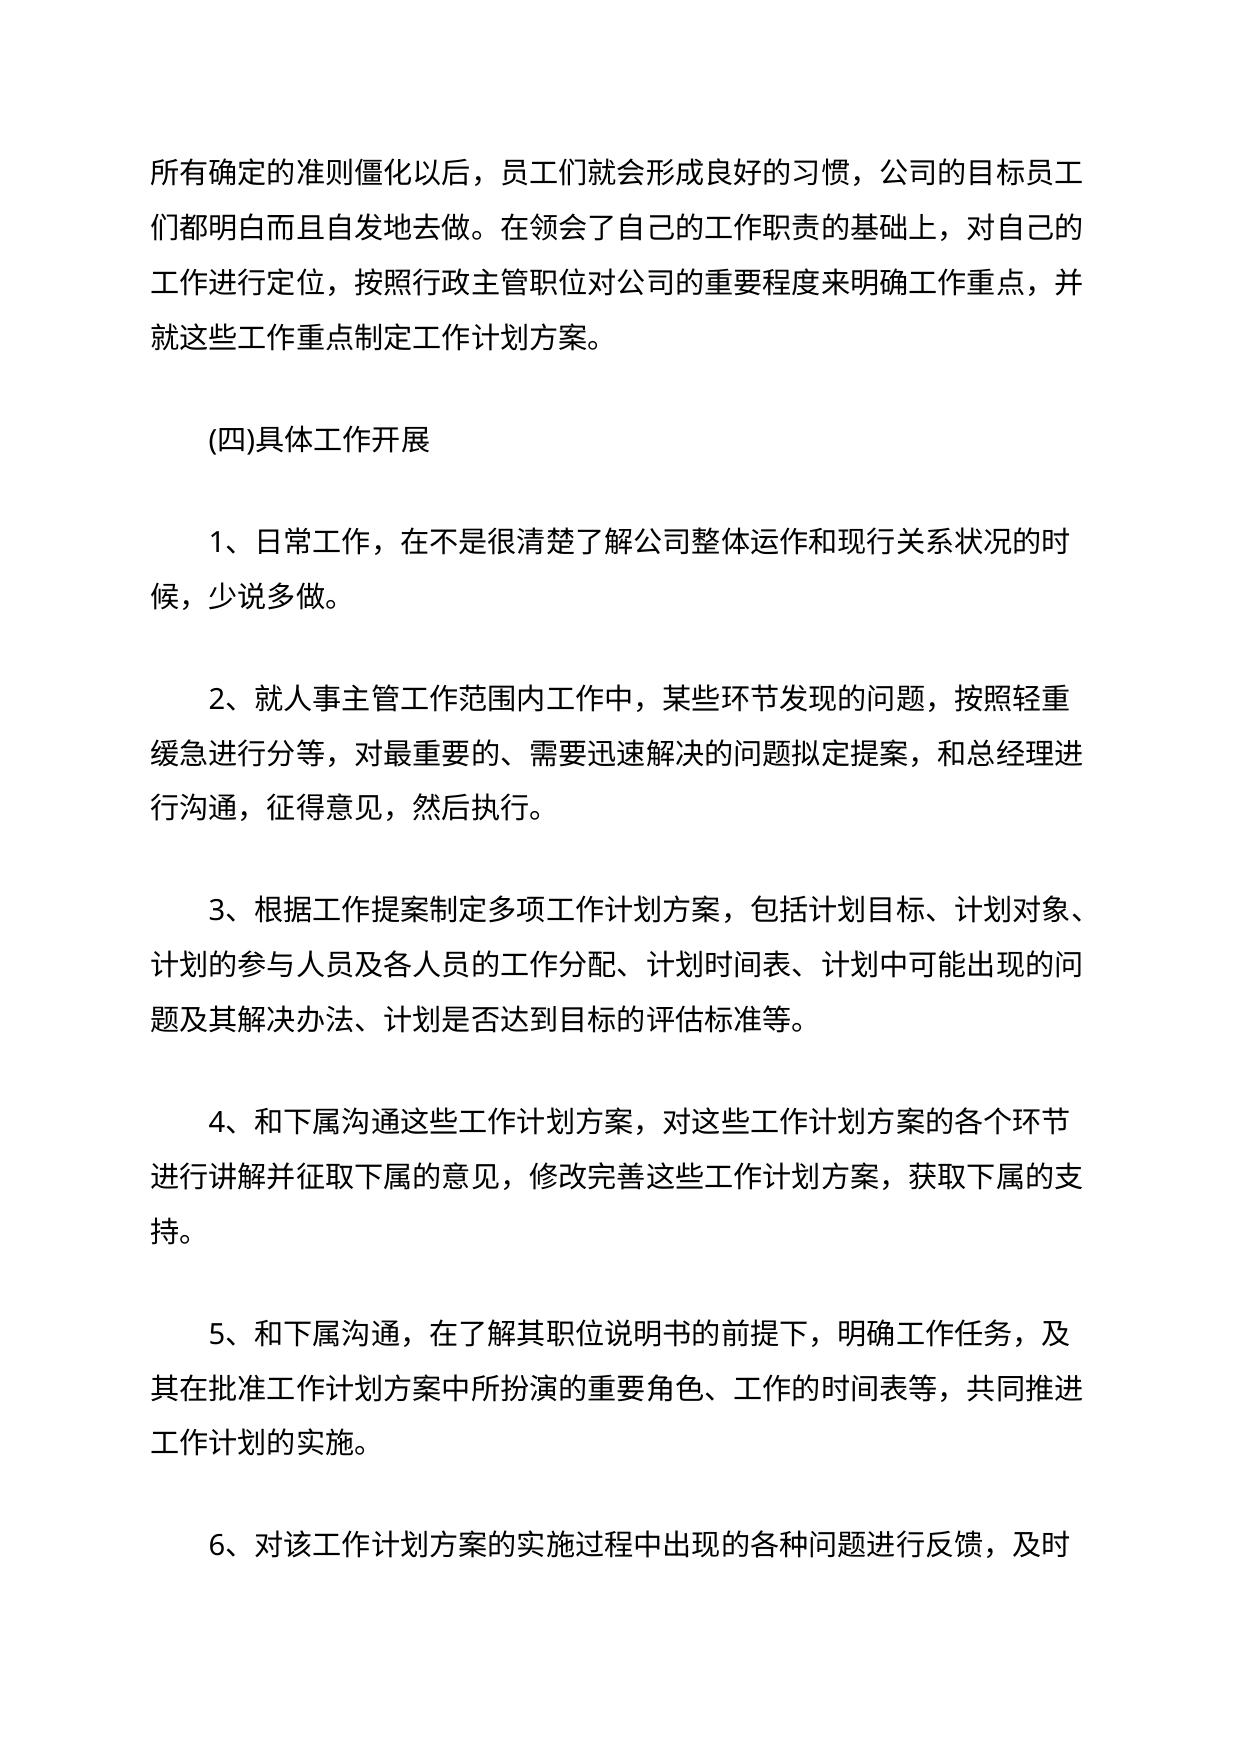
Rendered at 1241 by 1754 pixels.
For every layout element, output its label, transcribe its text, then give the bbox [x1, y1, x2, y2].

text 1、日常工作，在不是很清楚了解公司整体运作和现行关系状况的时候，少说多做。 [150, 518, 1090, 616]
text 4、和下属沟通这些工作计划方案，对这些工作计划方案的各个环节进行讲解并征取下属的意见，修改完善这些工作计划方案，获取下属的支持。 [150, 1098, 1090, 1251]
text 3、根据工作提案制定多项工作计划方案，包括计划目标、计划对象、计划的参与人员及各人员的工作分配、计划时间表、计划中可能出现的问题及其解决办法、计划是否达到目标的评估标准等。 [150, 887, 1090, 1039]
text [150, 1522, 1090, 1564]
text 5、和下属沟通，在了解其职位说明书的前提下，明确工作任务，及其在批准工作计划方案中所扮演的重要角色、工作的时间表等，共同推进工作计划的实施。 [150, 1310, 1090, 1462]
text (四)具体工作开展 [150, 416, 1090, 459]
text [150, 150, 1090, 357]
text 2、就人事主管工作范围内工作中，某些环节发现的问题，按照轻重缓急进行分等，对最重要的、需要迅速解决的问题拟定提案，和总经理进行沟通，征得意见，然后执行。 [150, 675, 1090, 827]
